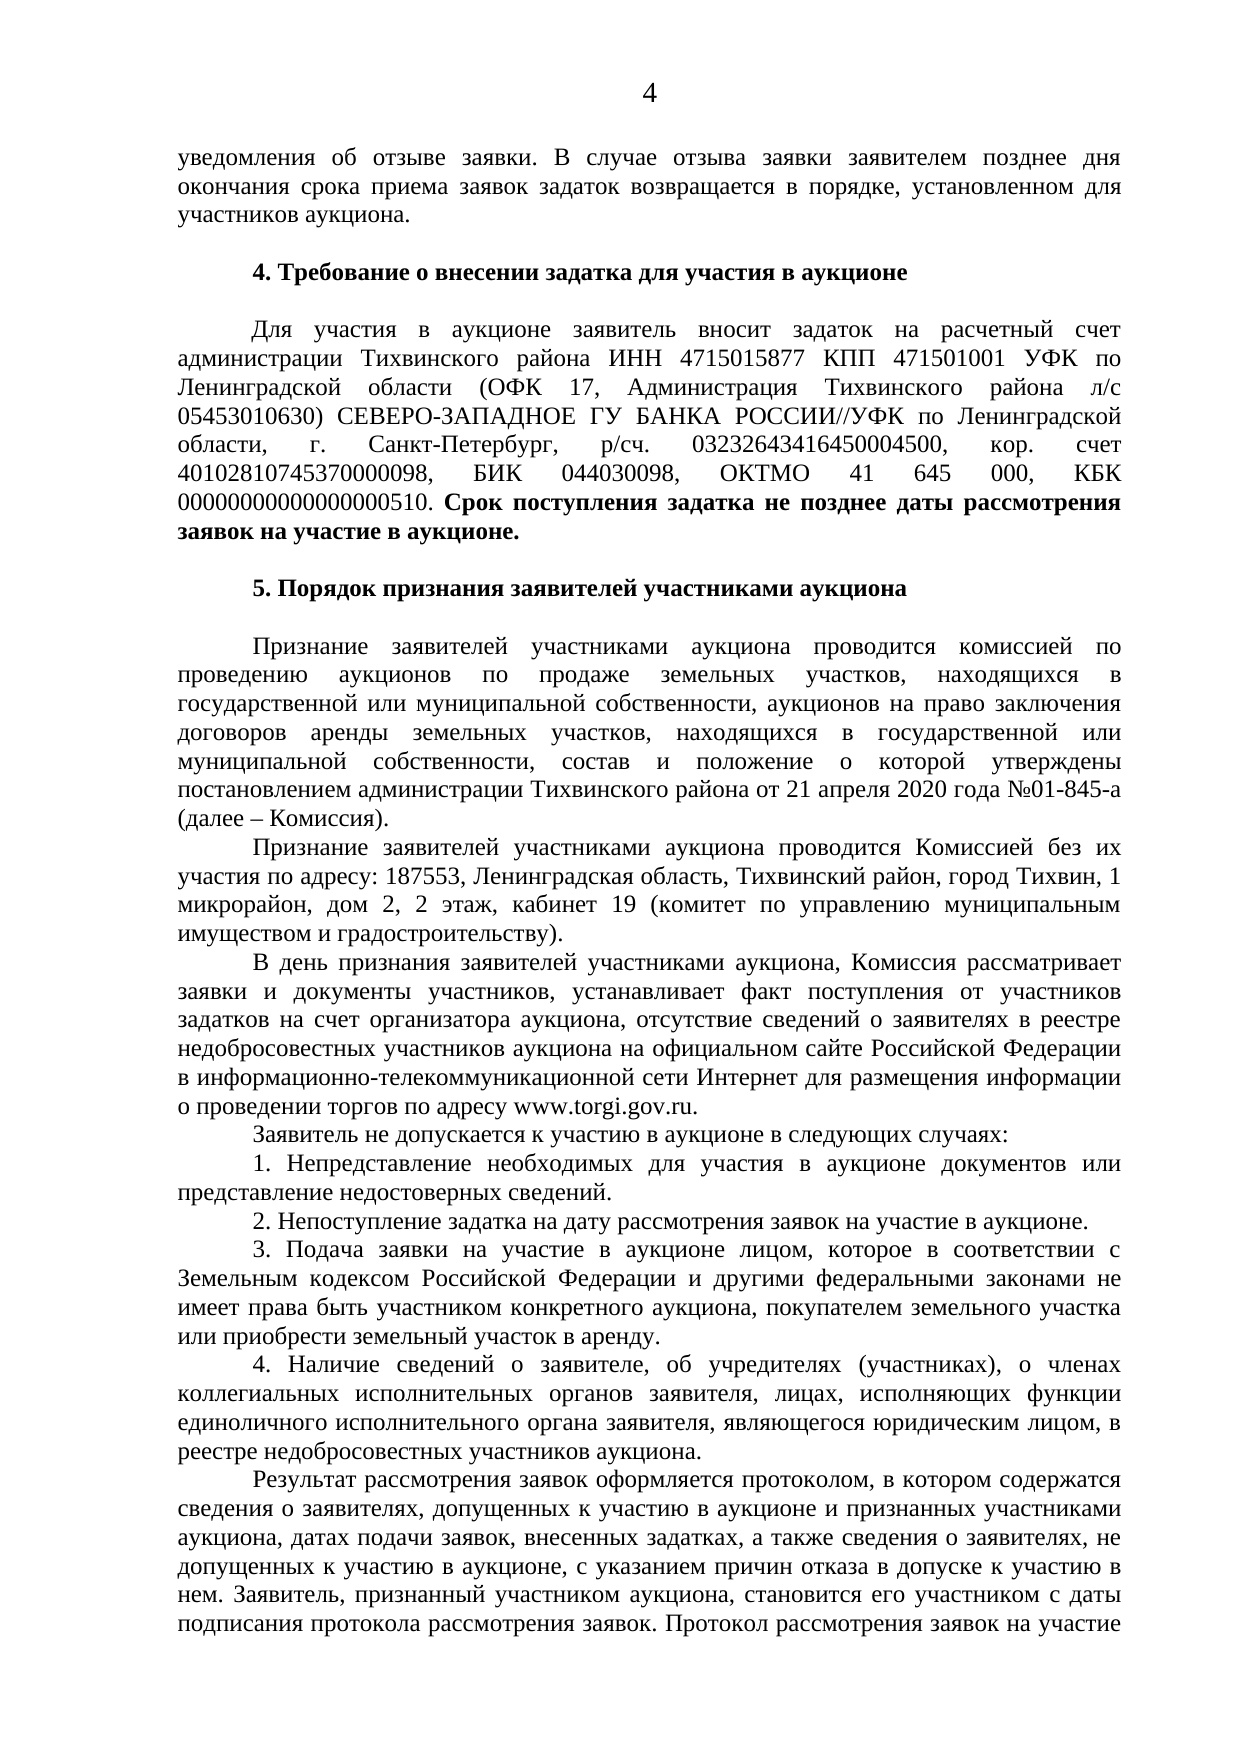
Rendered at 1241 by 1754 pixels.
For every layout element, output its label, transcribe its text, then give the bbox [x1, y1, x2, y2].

text 5. Порядок признания заявителей участниками аукциона [177, 573, 1122, 602]
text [177, 1464, 1122, 1637]
text Признание заявителей участниками аукциона проводится Комиссией без их участия по адресу: 187553, Ленинградская область, Тихвинский район, город Тихвин, 1 микрорайон, дом 2, 2 этаж, кабинет 19 (комитет по управлению муниципальным имуществом и градостроительству). [177, 832, 1122, 947]
text 2. Непоступление задатка на дату рассмотрения заявок на участие в аукционе. [177, 1206, 1122, 1234]
text 4. Требование о внесении задатка для участия в аукционе [177, 257, 1122, 286]
text Признание заявителей участниками аукциона проводится комиссией по проведению аукционов по продаже земельных участков, находящихся в государственной или муниципальной собственности, аукционов на право заключения договоров аренды земельных участков, находящихся в государственной или муниципальной собственности, состав и положение о которой утверждены постановлением администрации Тихвинского района от 21 апреля 2020 года №01-845-а (далее – Комиссия). [177, 631, 1122, 832]
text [177, 142, 1122, 228]
text 4. Наличие сведений о заявителе, об учредителях (участниках), о членах коллегиальных исполнительных органов заявителя, лицах, исполняющих функции единоличного исполнительного органа заявителя, являющегося юридическим лицом, в реестре недобросовестных участников аукциона. [177, 1349, 1122, 1464]
text В день признания заявителей участниками аукциона, Комиссия рассматривает заявки и документы участников, устанавливает факт поступления от участников задатков на счет организатора аукциона, отсутствие сведений о заявителях в реестре недобросовестных участников аукциона на официальном сайте Российской Федерации в информационно-телекоммуникационной сети Интернет для размещения информации о проведении торгов по адресу www.torgi.gov.ru. [177, 947, 1122, 1119]
text Заявитель не допускается к участию в аукционе в следующих случаях: [177, 1119, 1122, 1148]
text 3. Подача заявки на участие в аукционе лицом, которое в соответствии с Земельным кодексом Российской Федерации и другими федеральными законами не имеет права быть участником конкретного аукциона, покупателем земельного участка или приобрести земельный участок в аренду. [177, 1234, 1122, 1349]
text Для участия в аукционе заявитель вносит задаток на расчетный счет администрации Тихвинского района ИНН 4715015877 КПП 471501001 УФК по Ленинградской области (ОФК 17, Администрация Тихвинского района л/с 05453010630) СЕВЕРО-ЗАПАДНОЕ ГУ БАНКА РОССИИ//УФК по Ленинградской области, г. Санкт-Петербург, р/сч. 03232643416450004500, кор. счет 40102810745370000098, БИК 044030098, ОКТМО 41 645 000, КБК 00000000000000000510. Срок поступления задатка не позднее даты рассмотрения заявок на участие в аукционе. [177, 314, 1122, 544]
text 1. Непредставление необходимых для участия в аукционе документов или представление недостоверных сведений. [177, 1148, 1122, 1206]
